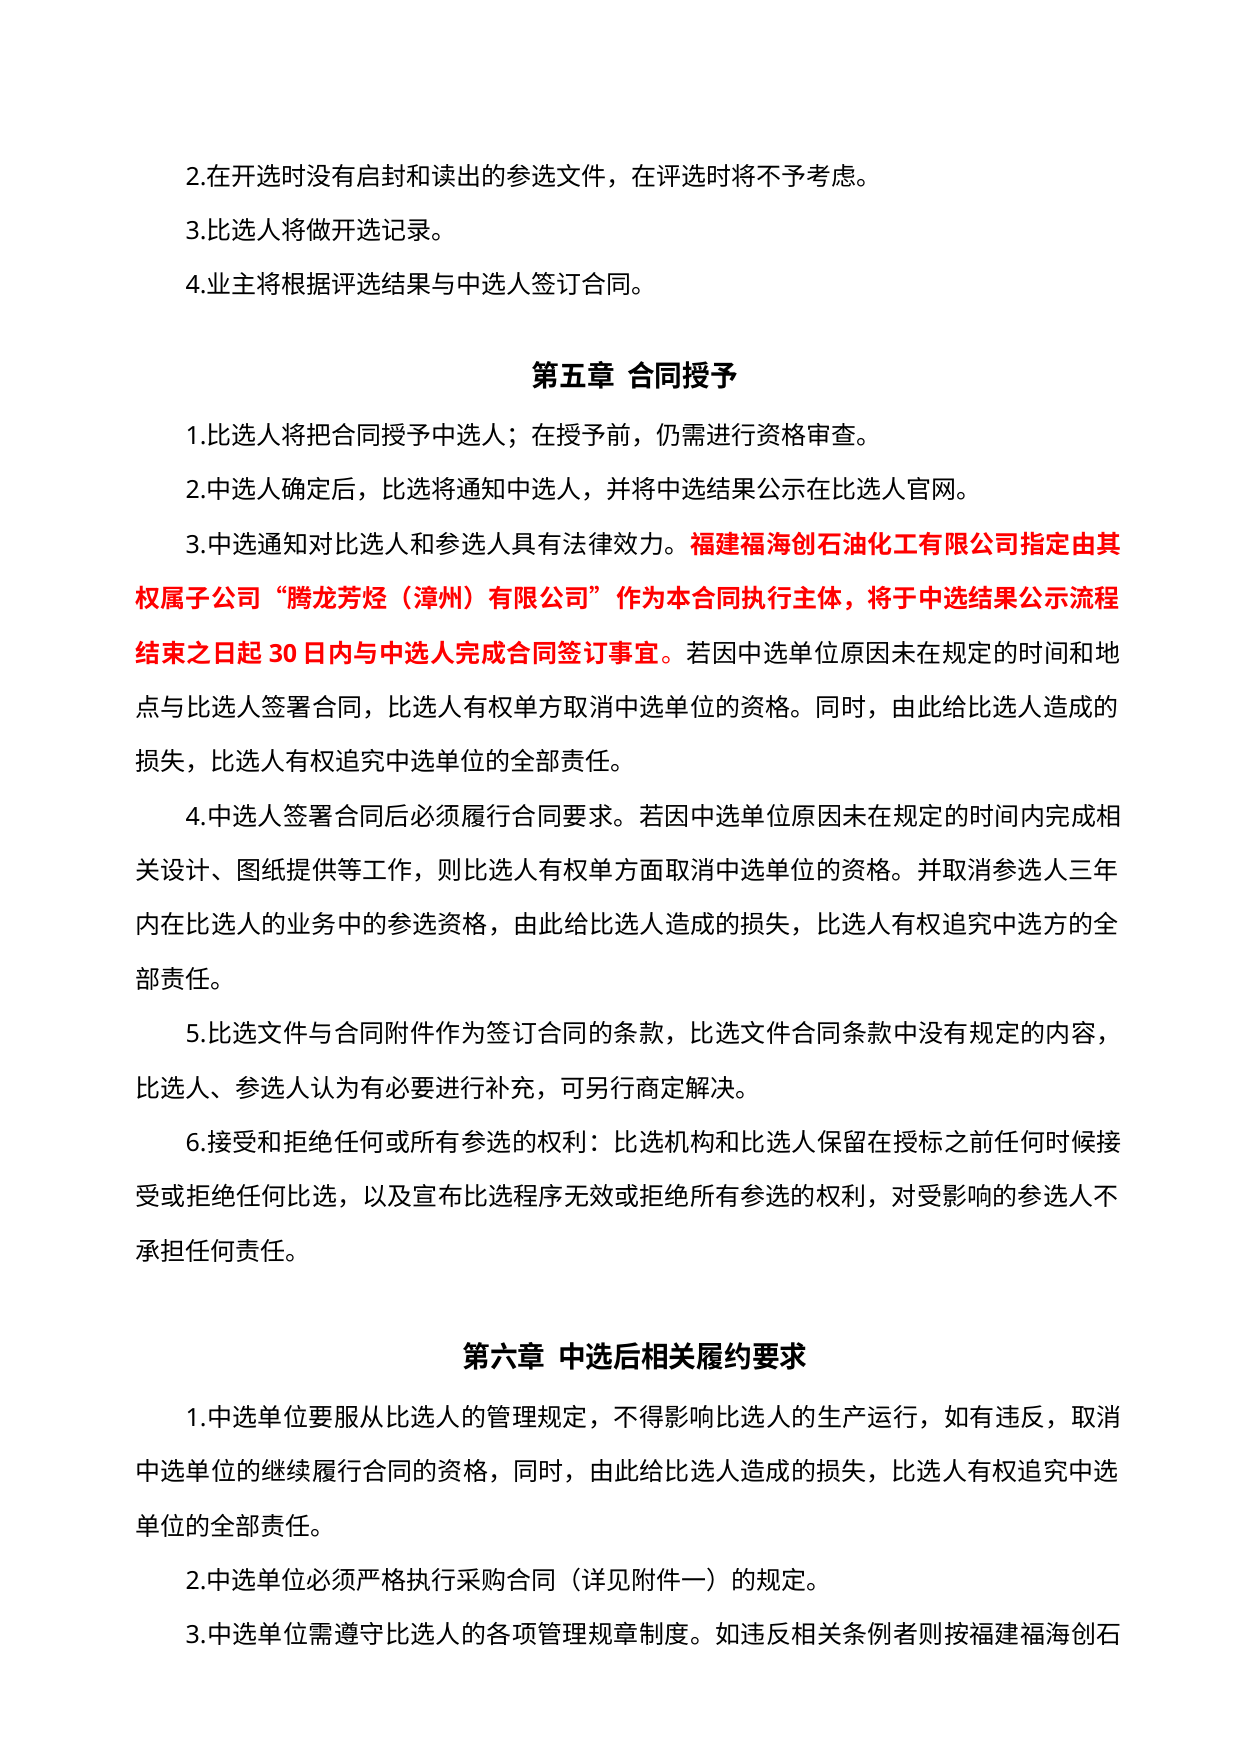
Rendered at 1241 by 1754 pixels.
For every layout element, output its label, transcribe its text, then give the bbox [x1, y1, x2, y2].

text 2.在开选时没有启封和读出的参选文件，在评选时将不予考虑。 [135, 156, 1121, 192]
text 2.中选单位必须严格执行采购合同（详见附件一）的规定。 [135, 1561, 1121, 1597]
text 6.接受和拒绝任何或所有参选的权利：比选机构和比选人保留在授标之前任何时候接受或拒绝任何比选，以及宣布比选程序无效或拒绝所有参选的权利，对受影响的参选人不承担任何责任。 [135, 1122, 1121, 1267]
text 1.比选人将把合同授予中选人；在授予前，仍需进行资格审查。 [135, 416, 1121, 452]
text 5.比选文件与合同附件作为签订合同的条款，比选文件合同条款中没有规定的内容， 比选人、参选人认为有必要进行补充，可另行商定解决。 [135, 1014, 1121, 1104]
text 4.中选人签署合同后必须履行合同要求。若因中选单位原因未在规定的时间内完成相关设计、图纸提供等工作，则比选人有权单方面取消中选单位的资格。并取消参选人三年内在比选人的业务中的参选资格，由此给比选人造成的损失，比选人有权追究中选方的全部责任。 [135, 796, 1121, 996]
text 第五章 合同授予 [135, 352, 1134, 394]
text 第六章 中选后相关履约要求 [135, 1334, 1134, 1376]
text 4.业主将根据评选结果与中选人签订合同。 [135, 265, 1121, 301]
text 1.中选单位要服从比选人的管理规定，不得影响比选人的生产运行，如有违反，取消中选单位的继续履行合同的资格，同时，由此给比选人造成的损失，比选人有权追究中选单位的全部责任。 [135, 1397, 1121, 1542]
text 2.中选人确定后，比选将通知中选人，并将中选结果公示在比选人官网。 [135, 470, 1121, 506]
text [135, 1615, 1121, 1651]
text 3.比选人将做开选记录。 [135, 211, 1121, 247]
text 3.中选通知对比选人和参选人具有法律效力。福建福海创石油化工有限公司指定由其权属子公司“腾龙芳烃（漳州）有限公司”作为本合同执行主体，将于中选结果公示流程结束之日起30日内与中选人完成合同签订事宜。若因中选单位原因未在规定的时间和地点与比选人签署合同，比选人有权单方取消中选单位的资格。同时，由此给比选人造成的损失，比选人有权追究中选单位的全部责任。 [135, 524, 1121, 778]
